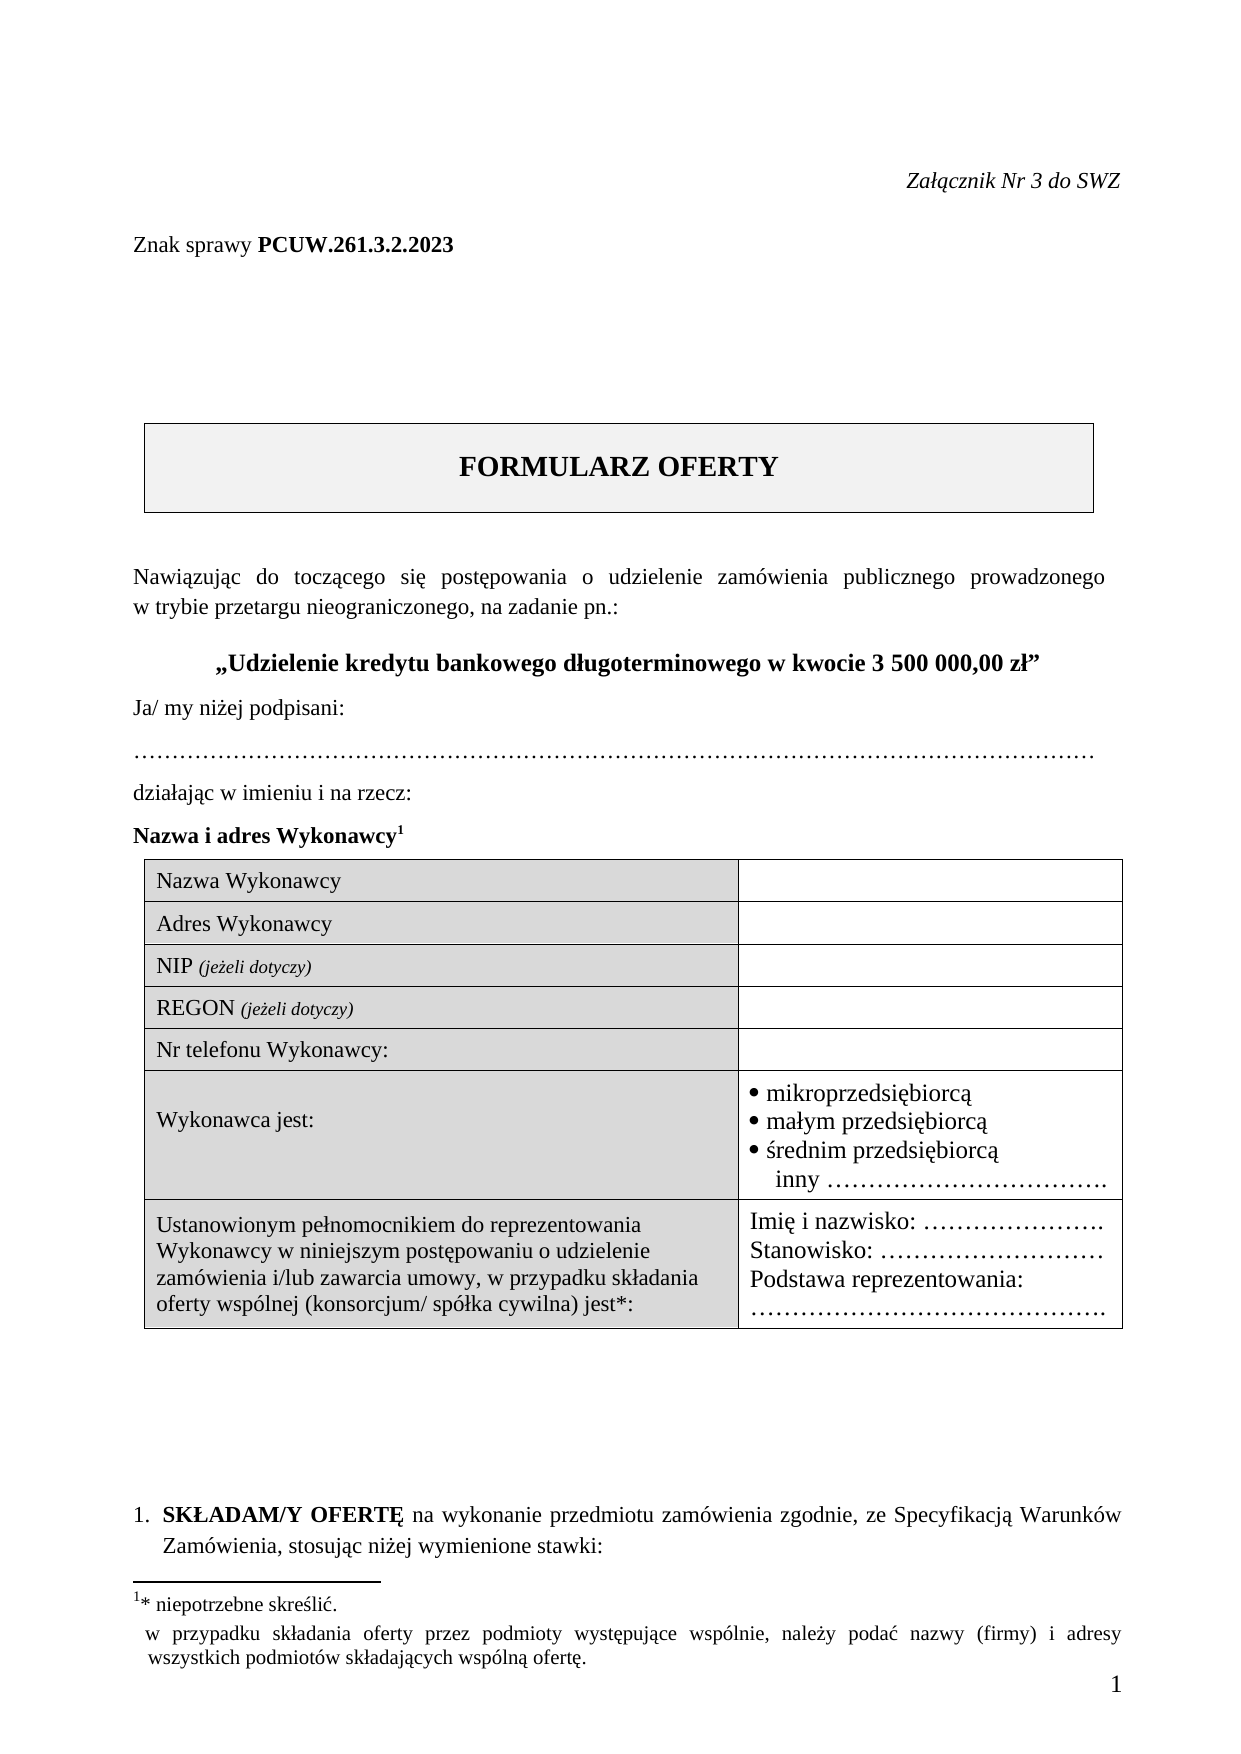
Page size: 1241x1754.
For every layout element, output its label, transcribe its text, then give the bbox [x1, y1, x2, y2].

table_header Nazwa Wykonawcy [145, 860, 738, 901]
table_cell Nr telefonu Wykonawcy: [145, 1029, 738, 1070]
table_header [739, 860, 1122, 901]
table_cell Adres Wykonawcy [145, 902, 738, 943]
text Nawiązując do toczącego się postępowania o udzielenie zamówienia publicznego prowadzonego w trybie przetargu nieograniczonego, na zadanie pn.: [133, 563, 1122, 619]
table_cell mikroprzedsiębiorcą małym przedsiębiorcą średnim przedsiębiorcą  inny ……………………………. [739, 1071, 1122, 1199]
table_cell Wykonawca jest: [145, 1071, 738, 1199]
text Znak sprawy PCUW.261.3.2.2023 [133, 231, 1122, 257]
table_header FORMULARZ OFERTY [145, 424, 1093, 512]
text Nazwa i adres Wykonawcy [133, 822, 1122, 848]
table_cell [739, 902, 1122, 943]
text Ja/ my niżej podpisani: [133, 694, 1122, 720]
text „Udzielenie kredytu bankowego długoterminowego w kwocie 3 500 000,00 zł” [133, 648, 1122, 677]
table_cell [739, 945, 1122, 986]
table_cell REGON (jeżeli dotyczy) [145, 987, 738, 1028]
text ……………………………………………………………………………………………………………… [133, 737, 1122, 763]
subtitle Załącznik Nr 3 do SWZ [133, 167, 1122, 194]
table_cell NIP (jeżeli dotyczy) [145, 945, 738, 986]
list SKŁADAM/Y OFERTĘ na wykonanie przedmiotu zamówienia zgodnie, ze Specyfikacją Warunków Zamówienia, stosując niżej wymienione stawki: [133, 1501, 1122, 1558]
text działając w imieniu i na rzecz: [133, 779, 1122, 806]
table_cell Ustanowionym pełnomocnikiem do reprezentowania Wykonawcy w niniejszym postępowaniu o udzielenie zamówienia i/lub zawarcia umowy, w przypadku składania oferty wspólnej (konsorcjum/ spółka cywilna) jest*: [145, 1200, 738, 1327]
table_cell [739, 1029, 1122, 1070]
table_cell [739, 987, 1122, 1028]
table_cell Imię i nazwisko: …………………. Stanowisko: ……………………… Podstawa reprezentowania: ……………………………………. [739, 1200, 1122, 1327]
